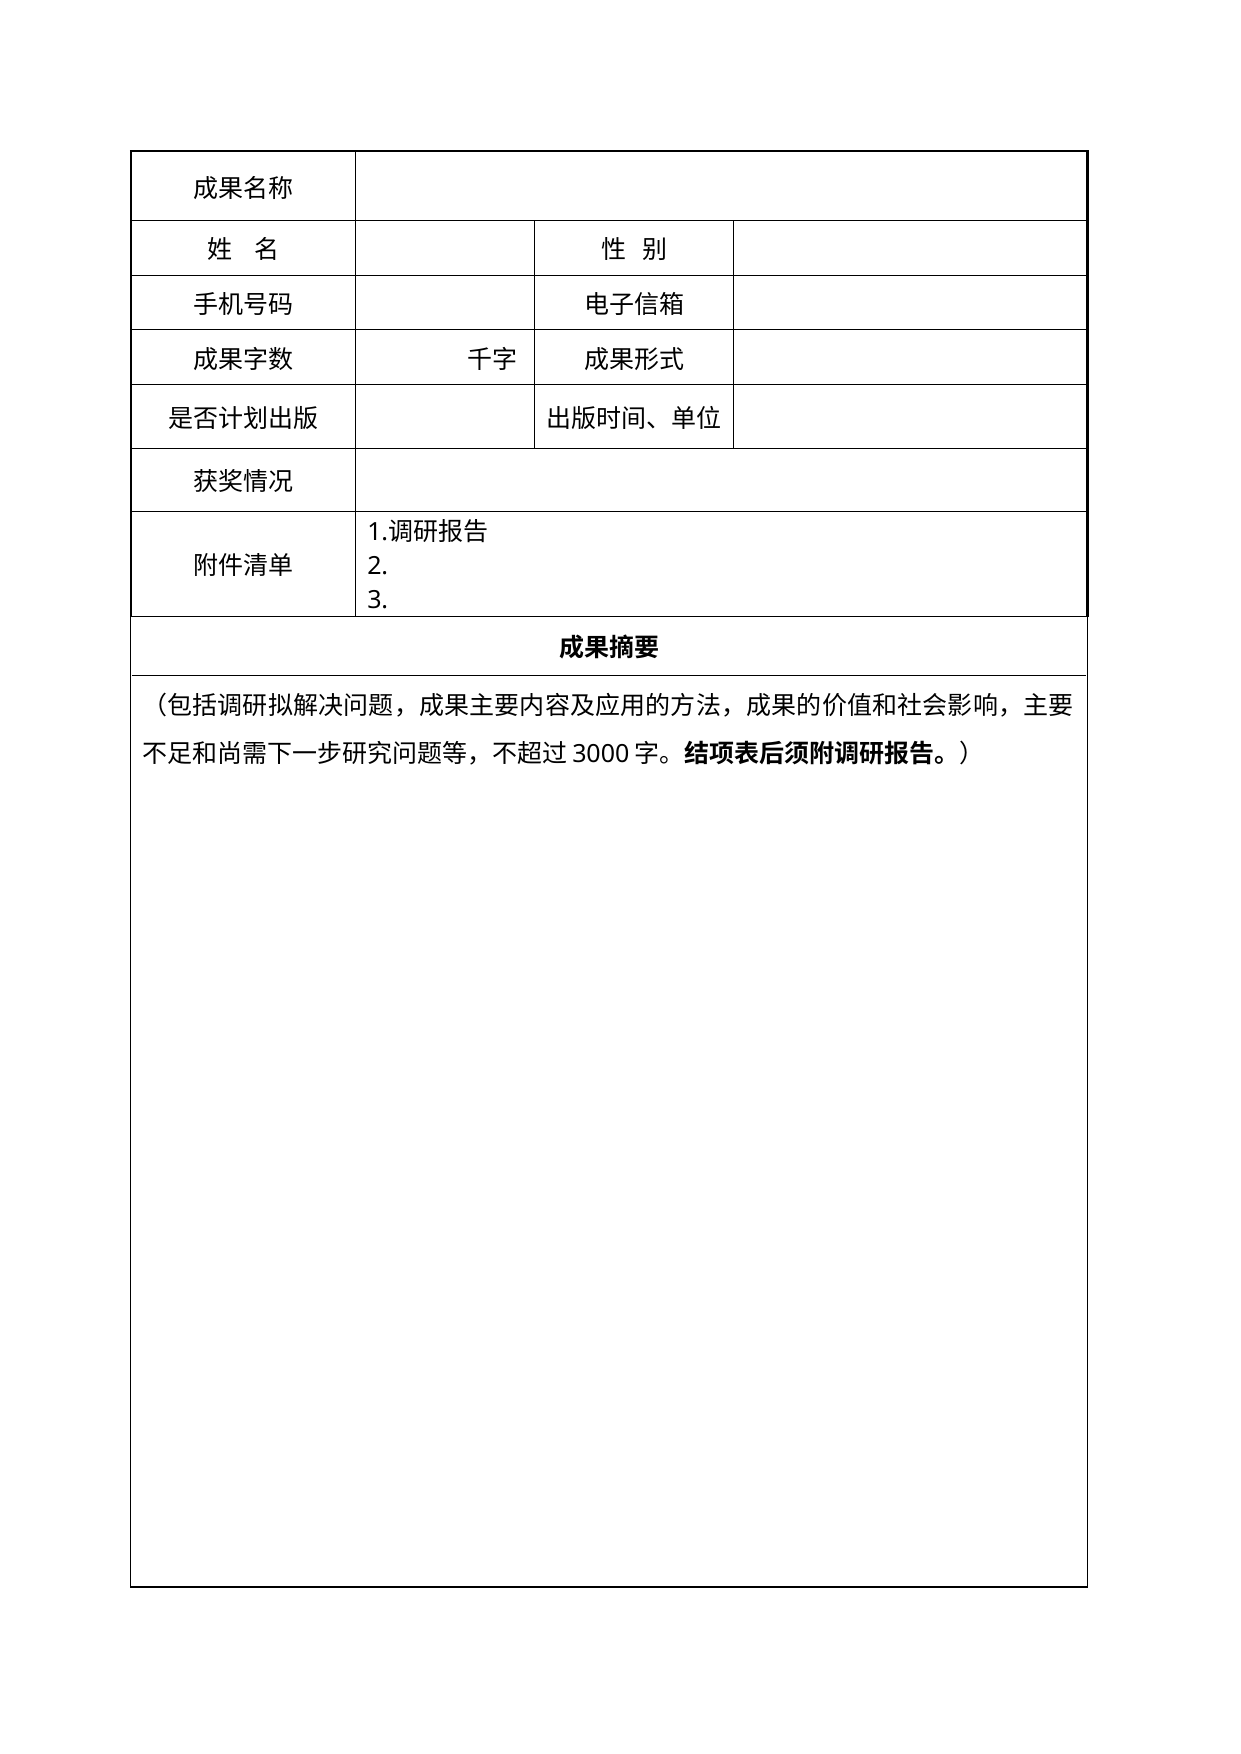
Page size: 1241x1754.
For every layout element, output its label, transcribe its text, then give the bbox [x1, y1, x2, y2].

table_cell 1.调研报告 2. 3. [356, 512, 1086, 616]
table_cell 是否计划出版 [132, 385, 355, 448]
table_cell 获奖情况 [132, 449, 355, 511]
table_cell 手机号码 [132, 276, 355, 329]
table_cell 成果形式 [535, 330, 733, 384]
table_header [356, 152, 1086, 220]
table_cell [131, 675, 1087, 1586]
table_cell [356, 221, 534, 275]
table_cell [734, 330, 1086, 384]
table_cell 成果字数 [132, 330, 355, 384]
table_cell 成果摘要 [131, 617, 1087, 675]
table_cell [734, 276, 1086, 329]
table_cell 附件清单 [132, 512, 355, 616]
table_cell 千字 [356, 330, 534, 384]
table_cell 性 别 [535, 221, 733, 275]
table_cell [356, 276, 534, 329]
table_cell [734, 221, 1086, 275]
table_cell 电子信箱 [535, 276, 733, 329]
table_cell [734, 385, 1086, 448]
table_cell [356, 449, 1086, 511]
table_cell 出版时间、单位 [535, 385, 733, 448]
table_header 成果名称 [132, 152, 355, 220]
table_cell [356, 385, 534, 448]
table_cell 姓 名 [132, 221, 355, 275]
